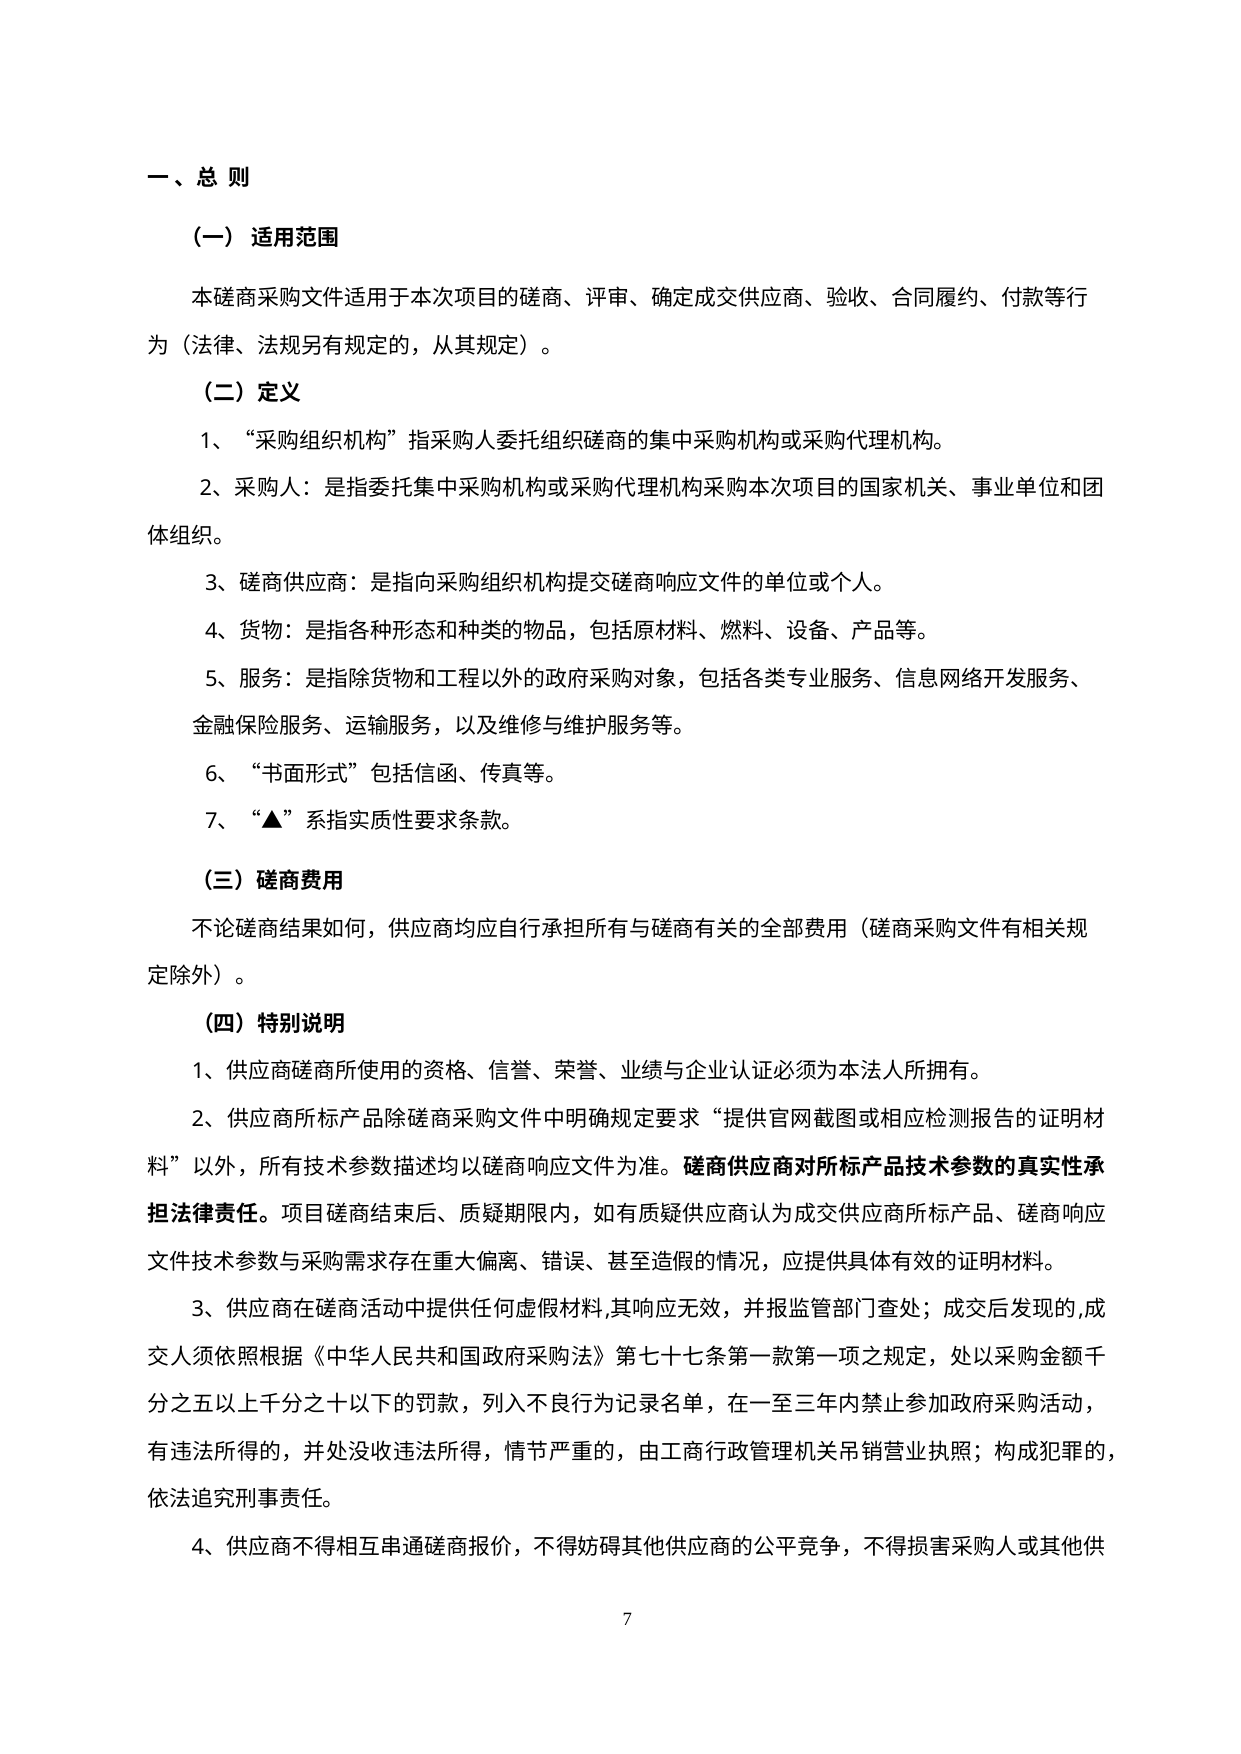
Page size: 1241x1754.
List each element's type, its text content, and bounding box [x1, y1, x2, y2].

text 7、“▲”系指实质性要求条款。 [192, 803, 1106, 835]
text （三）磋商费用 [148, 863, 1106, 895]
text （二）定义 [148, 375, 1106, 407]
text 2、采购人：是指委托集中采购机构或采购代理机构采购本次项目的国家机关、事业单位和团体组织。 [148, 470, 1106, 549]
text 4、货物：是指各种形态和种类的物品，包括原材料、燃料、设备、产品等。 [192, 613, 1106, 645]
list 3、供应商在磋商活动中提供任何虚假材料,其响应无效，并报监管部门查处；成交后发现的,成交人须依照根据《中华人民共和国政府采购法》第七十七条第一款第一项之规定，处以采购金额千分之五以上千分之十以下的罚款，列入不良行为记录名单，在一至三年内禁止参加政府采购活动，有违法所得的，并处没收违法所得，情节严重的，由工商行政管理机关吊销营业执照；构成犯罪的，依法追究刑事责任。 [148, 1291, 1106, 1513]
text 本磋商采购文件适用于本次项目的磋商、评审、确定成交供应商、验收、合同履约、付款等行为（法律、法规另有规定的，从其规定）。 [148, 280, 1106, 359]
text 1、供应商磋商所使用的资格、信誉、荣誉、业绩与企业认证必须为本法人所拥有。 [148, 1053, 1106, 1085]
text （一） 适用范围 [148, 220, 1106, 252]
text 2、供应商所标产品除磋商采购文件中明确规定要求“提供官网截图或相应检测报告的证明材料”以外，所有技术参数描述均以磋商响应文件为准。磋商供应商对所标产品技术参数的真实性承担法律责任。项目磋商结束后、质疑期限内，如有质疑供应商认为成交供应商所标产品、磋商响应文件技术参数与采购需求存在重大偏离、错误、甚至造假的情况，应提供具体有效的证明材料。 [148, 1101, 1106, 1275]
text 5、服务：是指除货物和工程以外的政府采购对象，包括各类专业服务、信息网络开发服务、金融保险服务、运输服务，以及维修与维护服务等。 [192, 661, 1106, 740]
text （四）特别说明 [148, 1006, 1106, 1038]
subtitle 1、“采购组织机构”指采购人委托组织磋商的集中采购机构或采购代理机构。 [148, 423, 1106, 454]
text 6、“书面形式”包括信函、传真等。 [192, 756, 1106, 787]
text 不论磋商结果如何，供应商均应自行承担所有与磋商有关的全部费用（磋商采购文件有相关规定除外）。 [148, 911, 1106, 990]
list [148, 1529, 1106, 1561]
text 一 、总 则 [148, 160, 1106, 192]
text 3、磋商供应商：是指向采购组织机构提交磋商响应文件的单位或个人。 [192, 565, 1106, 597]
